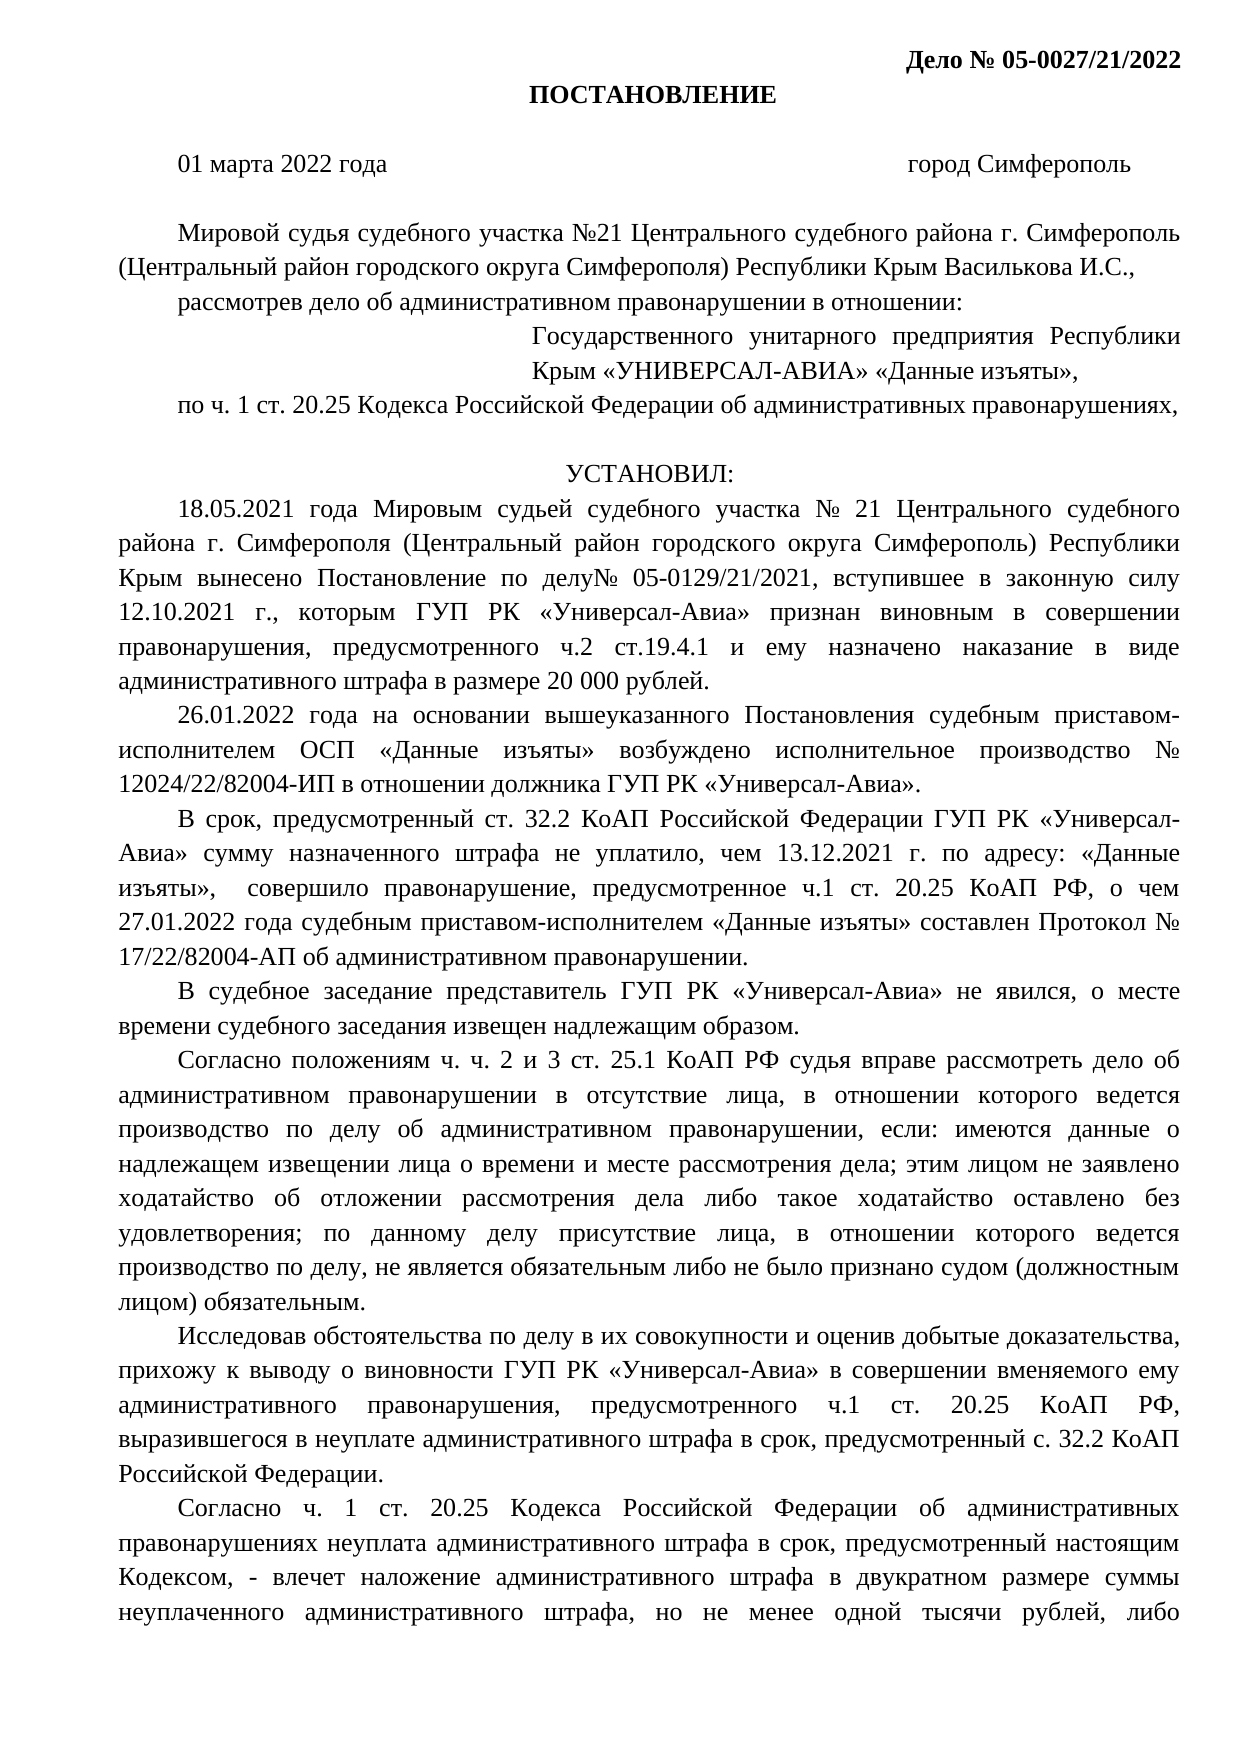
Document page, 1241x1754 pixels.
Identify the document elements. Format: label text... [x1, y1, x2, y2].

text Исследовав обстоятельства по делу в их совокупности и оценив добытые доказательства, прихожу к выводу о виновности ГУП РК «Универсал-Авиа» в совершении вменяемого ему административного правонарушения, предусмотренного ч.1 ст. 20.25 КоАП РФ, выразившегося в неуплате административного штрафа в срок, предусмотренный с. 32.2 КоАП Российской Федерации. [118, 1320, 1181, 1488]
text 26.01.2022 года на основании вышеуказанного Постановления судебным приставом-исполнителем ОСП «Данные изъяты» возбуждено исполнительное производство № 12024/22/82004-ИП в отношении должника ГУП РК «Универсал-Авиа». [118, 699, 1181, 798]
text Дело № 05-0027/21/2022 [118, 44, 1181, 74]
text по ч. 1 ст. 20.25 Кодекса Российской Федерации об административных правонарушениях, [118, 389, 1181, 419]
text В срок, предусмотренный ст. 32.2 КоАП Российской Федерации ГУП РК «Универсал-Авиа» сумму назначенного штрафа не уплатило, чем 13.12.2021 г. по адресу: «Данные изъяты», совершило правонарушение, предусмотренное ч.1 ст. 20.25 КоАП РФ, о чем 27.01.2022 года судебным приставом-исполнителем «Данные изъяты» составлен Протокол № 17/22/82004-АП об административном правонарушении. [118, 803, 1181, 971]
text Согласно положениям ч. ч. 2 и 3 ст. 25.1 КоАП РФ судья вправе рассмотреть дело об административном правонарушении в отсутствие лица, в отношении которого ведется производство по делу об административном правонарушении, если: имеются данные о надлежащем извещении лица о времени и месте рассмотрения дела; этим лицом не заявлено ходатайство об отложении рассмотрения дела либо такое ходатайство оставлено без удовлетворения; по данному делу присутствие лица, в отношении которого ведется производство по делу, не является обязательным либо не было признано судом (должностным лицом) обязательным. [118, 1044, 1181, 1316]
text Государственного унитарного предприятия Республики Крым «УНИВЕРСАЛ-АВИА» «Данные изъяты», [532, 320, 1181, 385]
text В судебное заседание представитель ГУП РК «Универсал-Авиа» не явился, о месте времени судебного заседания извещен надлежащим образом. [118, 975, 1181, 1040]
text рассмотрев дело об административном правонарушении в отношении: [118, 286, 1181, 316]
text УСТАНОВИЛ: [118, 458, 1181, 488]
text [118, 1492, 1181, 1626]
text 18.05.2021 года Мировым судьей судебного участка № 21 Центрального судебного района г. Симферополя (Центральный район городского округа Симферополь) Республики Крым вынесено Постановление по делу№ 05-0129/21/2021, вступившее в законную силу 12.10.2021 г., которым ГУП РК «Универсал-Авиа» признан виновным в совершении правонарушения, предусмотренного ч.2 ст.19.4.1 и ему назначено наказание в виде административного штрафа в размере 20 000 рублей. [118, 493, 1181, 695]
text 01 марта 2022 года город Симферополь [118, 148, 1181, 178]
text ПОСТАНОВЛЕНИЕ [118, 79, 1181, 109]
text Мировой судья судебного участка №21 Центрального судебного района г. Симферополь (Центральный район городского округа Симферополя) Республики Крым Василькова И.С., [118, 217, 1181, 281]
